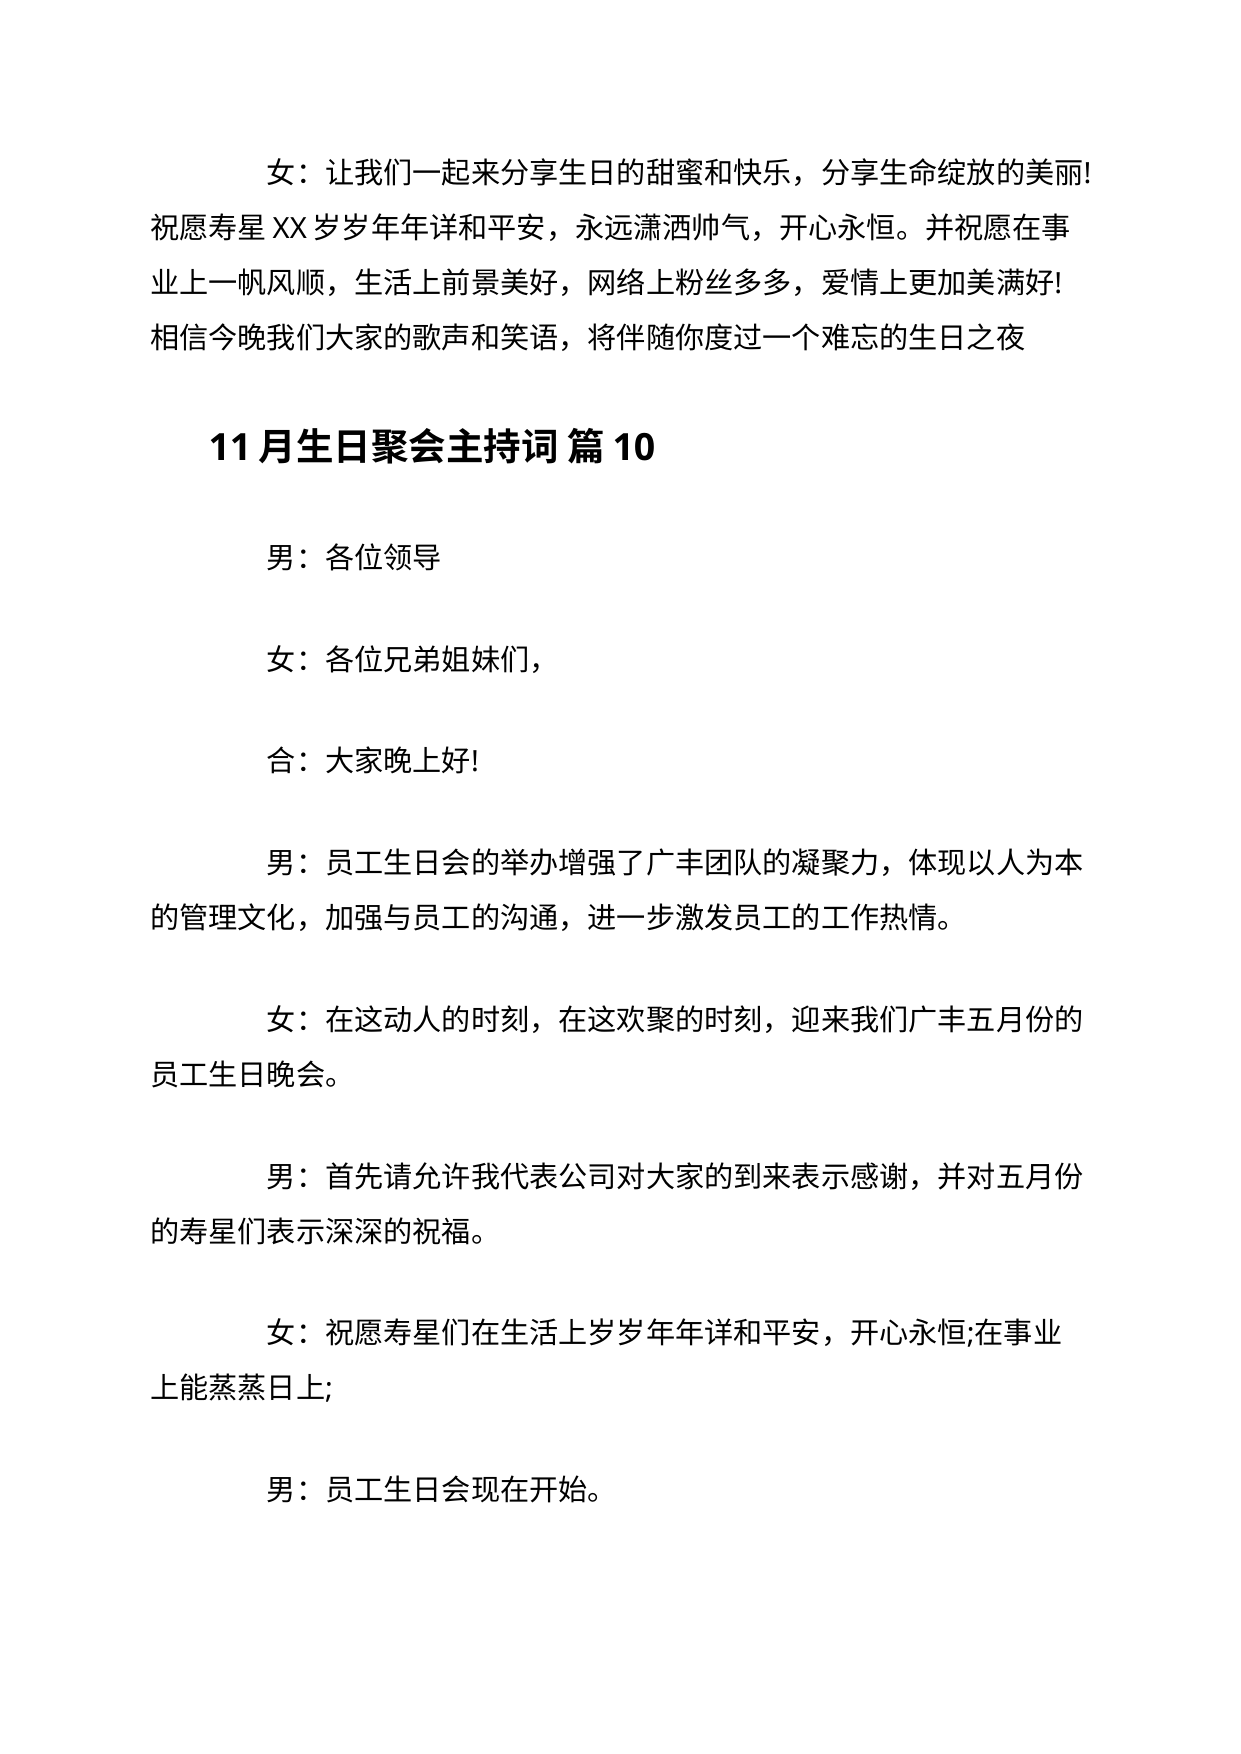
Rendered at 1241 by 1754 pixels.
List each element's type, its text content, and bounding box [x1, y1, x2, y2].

text 男：首先请允许我代表公司对大家的到来表示感谢，并对五月份的寿星们表示深深的祝福。 [150, 1153, 1090, 1250]
text 合：大家晚上好! [150, 738, 1090, 780]
text 女：在这动人的时刻，在这欢聚的时刻，迎来我们广丰五月份的员工生日晚会。 [150, 997, 1090, 1094]
text 男：各位领导 [150, 534, 1090, 577]
text 11月生日聚会主持词 篇10 [150, 417, 1090, 471]
text 女：各位兄弟姐妹们， [150, 636, 1090, 678]
text 女：祝愿寿星们在生活上岁岁年年详和平安，开心永恒;在事业上能蒸蒸日上; [150, 1310, 1090, 1407]
text 女：让我们一起来分享生日的甜蜜和快乐，分享生命绽放的美丽!祝愿寿星XX岁岁年年详和平安，永远潇洒帅气，开心永恒。并祝愿在事业上一帆风顺，生活上前景美好，网络上粉丝多多，爱情上更加美满好!相信今晚我们大家的歌声和笑语，将伴随你度过一个难忘的生日之夜 [150, 150, 1090, 357]
text 男：员工生日会现在开始。 [150, 1467, 1090, 1509]
text 男：员工生日会的举办增强了广丰团队的凝聚力，体现以人为本的管理文化，加强与员工的沟通，进一步激发员工的工作热情。 [150, 840, 1090, 937]
